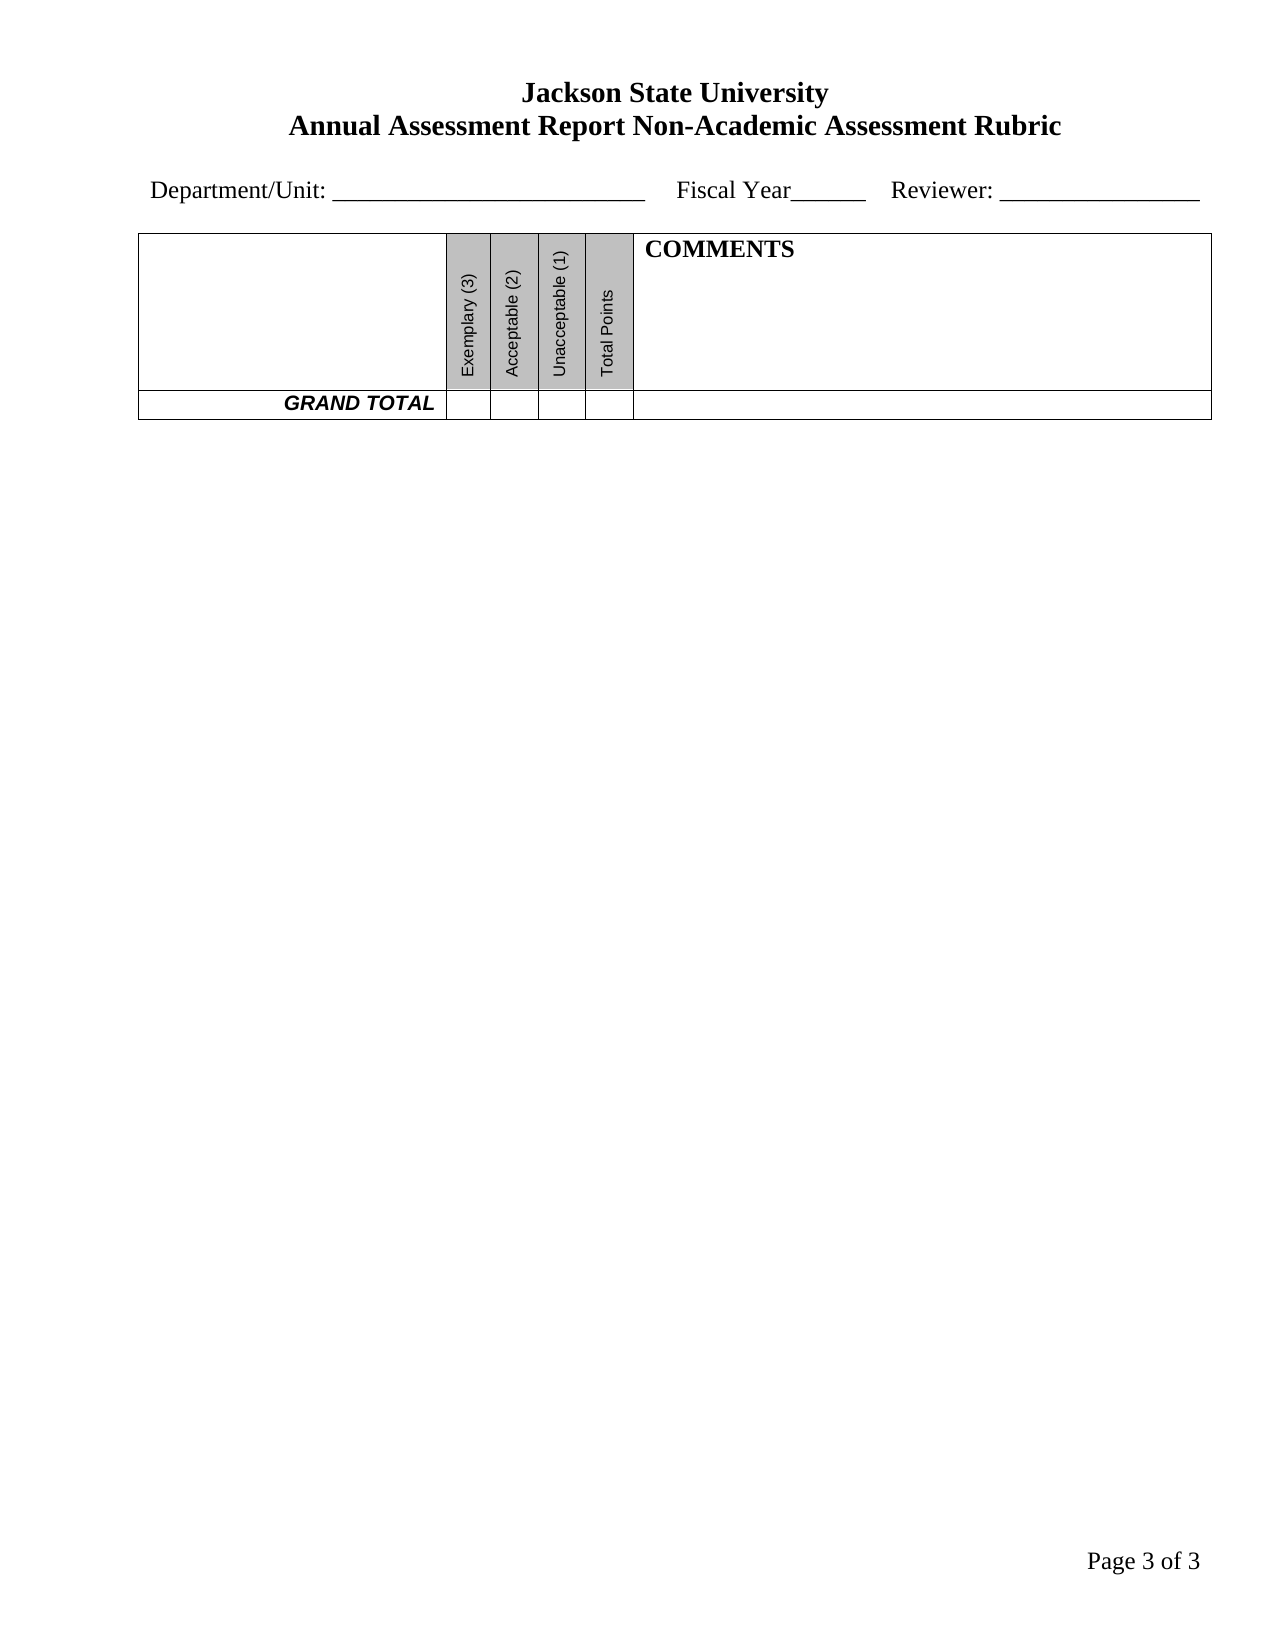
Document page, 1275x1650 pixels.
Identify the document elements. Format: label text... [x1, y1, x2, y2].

table_header Acceptable (2) [491, 234, 538, 389]
table_header Unacceptable (1) [539, 234, 585, 389]
table_cell [586, 391, 633, 419]
table_cell [491, 391, 538, 419]
table_cell [539, 391, 585, 419]
table_cell GRAND TOTAL [139, 391, 446, 419]
table_header Exemplary (3) [447, 234, 490, 389]
table_cell [447, 391, 490, 419]
table_header [139, 234, 446, 389]
table_cell [634, 391, 1211, 419]
table_header COMMENTS [634, 234, 1211, 389]
table_header Total Points [586, 234, 633, 389]
